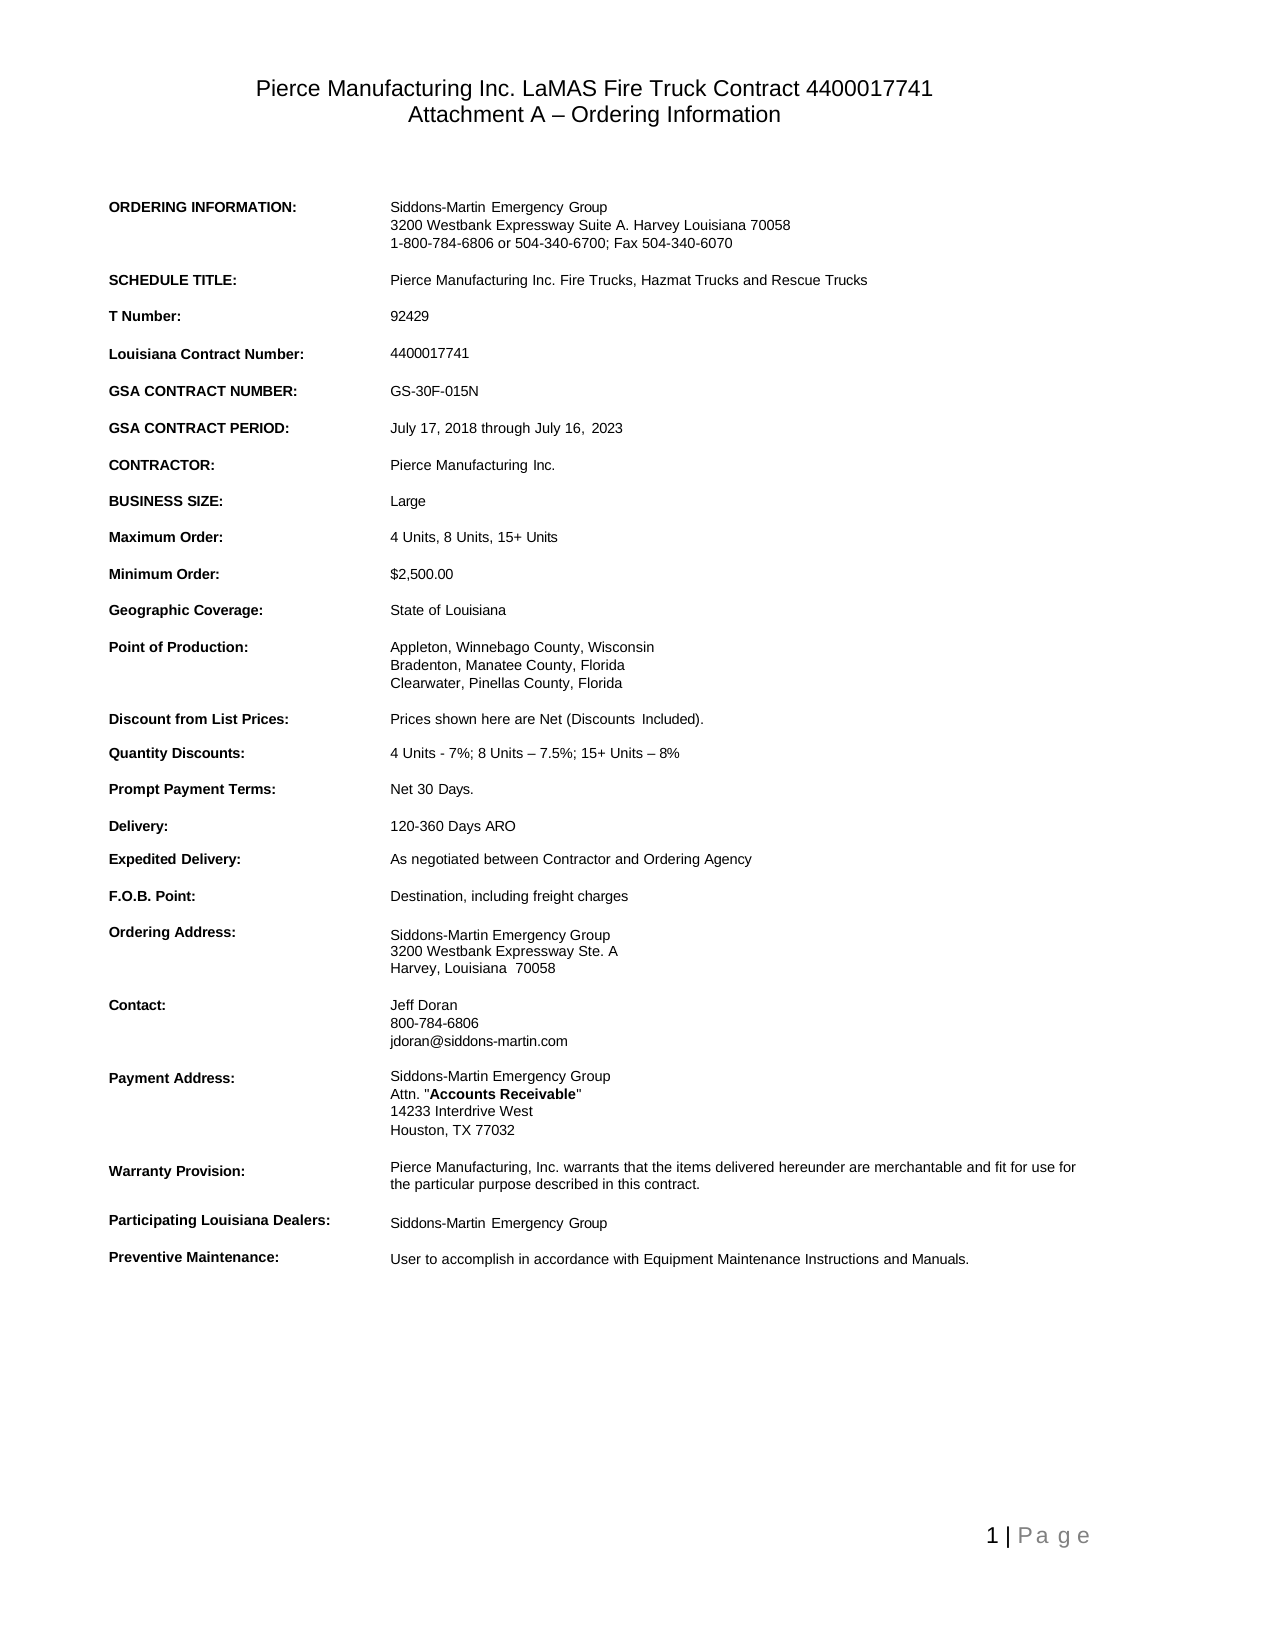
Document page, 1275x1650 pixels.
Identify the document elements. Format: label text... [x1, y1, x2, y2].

text Siddons-Martin Emergency Group 3200 Westbank Expressway Ste. A Harvey, Louisiana 70058 [390, 926, 618, 977]
text Expedited Delivery: As negotiated between Contractor and Ordering Agency [108, 851, 1096, 867]
text Prompt Payment Terms: Net 30 Days. [108, 781, 1096, 798]
text Payment Address: [108, 1070, 251, 1087]
text ORDERING INFORMATION: Siddons-Martin Emergency Group [108, 199, 1096, 216]
text Delivery: 120-360 Days ARO [108, 817, 1096, 834]
text Minimum Order: $2,500.00 [108, 565, 1096, 582]
text User to accomplish in accordance with Equipment Maintenance Instructions and Manuals. [390, 1251, 1096, 1268]
text Jeff Doran 800-784-6806 [390, 997, 481, 1031]
text Geographic Coverage: State of Louisiana [108, 602, 1096, 619]
text F.O.B. Point: Destination, including freight charges [108, 887, 1096, 904]
subtitle Pierce Manufacturing Inc. LaMAS Fire Truck Contract 4400017741 Attachment A – Ordering Information [256, 75, 1043, 127]
text SCHEDULE TITLE: Pierce Manufacturing Inc. Fire Trucks, Hazmat Trucks and Rescue Trucks [108, 271, 1096, 288]
text Contact: [108, 997, 251, 1013]
text BUSINESS SIZE: Large [108, 492, 1096, 509]
text Discount from List Prices: Prices shown here are Net (Discounts Included). [108, 711, 1096, 728]
text 3200 Westbank Expressway Suite A. Harvey Louisiana 70058 1-800-784-6806 or 504-340-6700; Fax 504-340-6070 [390, 217, 791, 252]
text T Number: 92429 Louisiana Contract Number: 4400017741 [108, 308, 471, 362]
text Houston, TX 77032 [390, 1121, 1096, 1138]
text Quantity Discounts: 4 Units - 7%; 8 Units – 7.5%; 15+ Units – 8% [108, 744, 1096, 761]
text Pierce Manufacturing, Inc. warrants that the items delivered hereunder are merchantable and fit for use for the particular purpose described in this contract. [390, 1159, 1090, 1192]
text CONTRACTOR: Pierce Manufacturing Inc. [108, 456, 1096, 473]
text Point of Production: Appleton, Winnebago County, Wisconsin Bradenton, Manatee County, Florida Clearwater, Pinellas County, Florida [108, 638, 656, 691]
text GSA CONTRACT PERIOD: July 17, 2018 through July 16, 2023 [108, 420, 1096, 436]
text GSA CONTRACT NUMBER: GS-30F-015N [108, 383, 1096, 400]
text Maximum Order: 4 Units, 8 Units, 15+ Units [108, 529, 1096, 546]
text Warranty Provision: [108, 1163, 251, 1179]
text Participating Louisiana Dealers: Preventive Maintenance: [108, 1212, 331, 1265]
text jdoran@siddons-martin.com [390, 1032, 1096, 1049]
text Siddons-Martin Emergency Group Attn. "Accounts Receivable" 14233 Interdrive West [390, 1068, 620, 1120]
text Siddons-Martin Emergency Group [390, 1214, 1096, 1231]
text Ordering Address: [108, 924, 251, 940]
